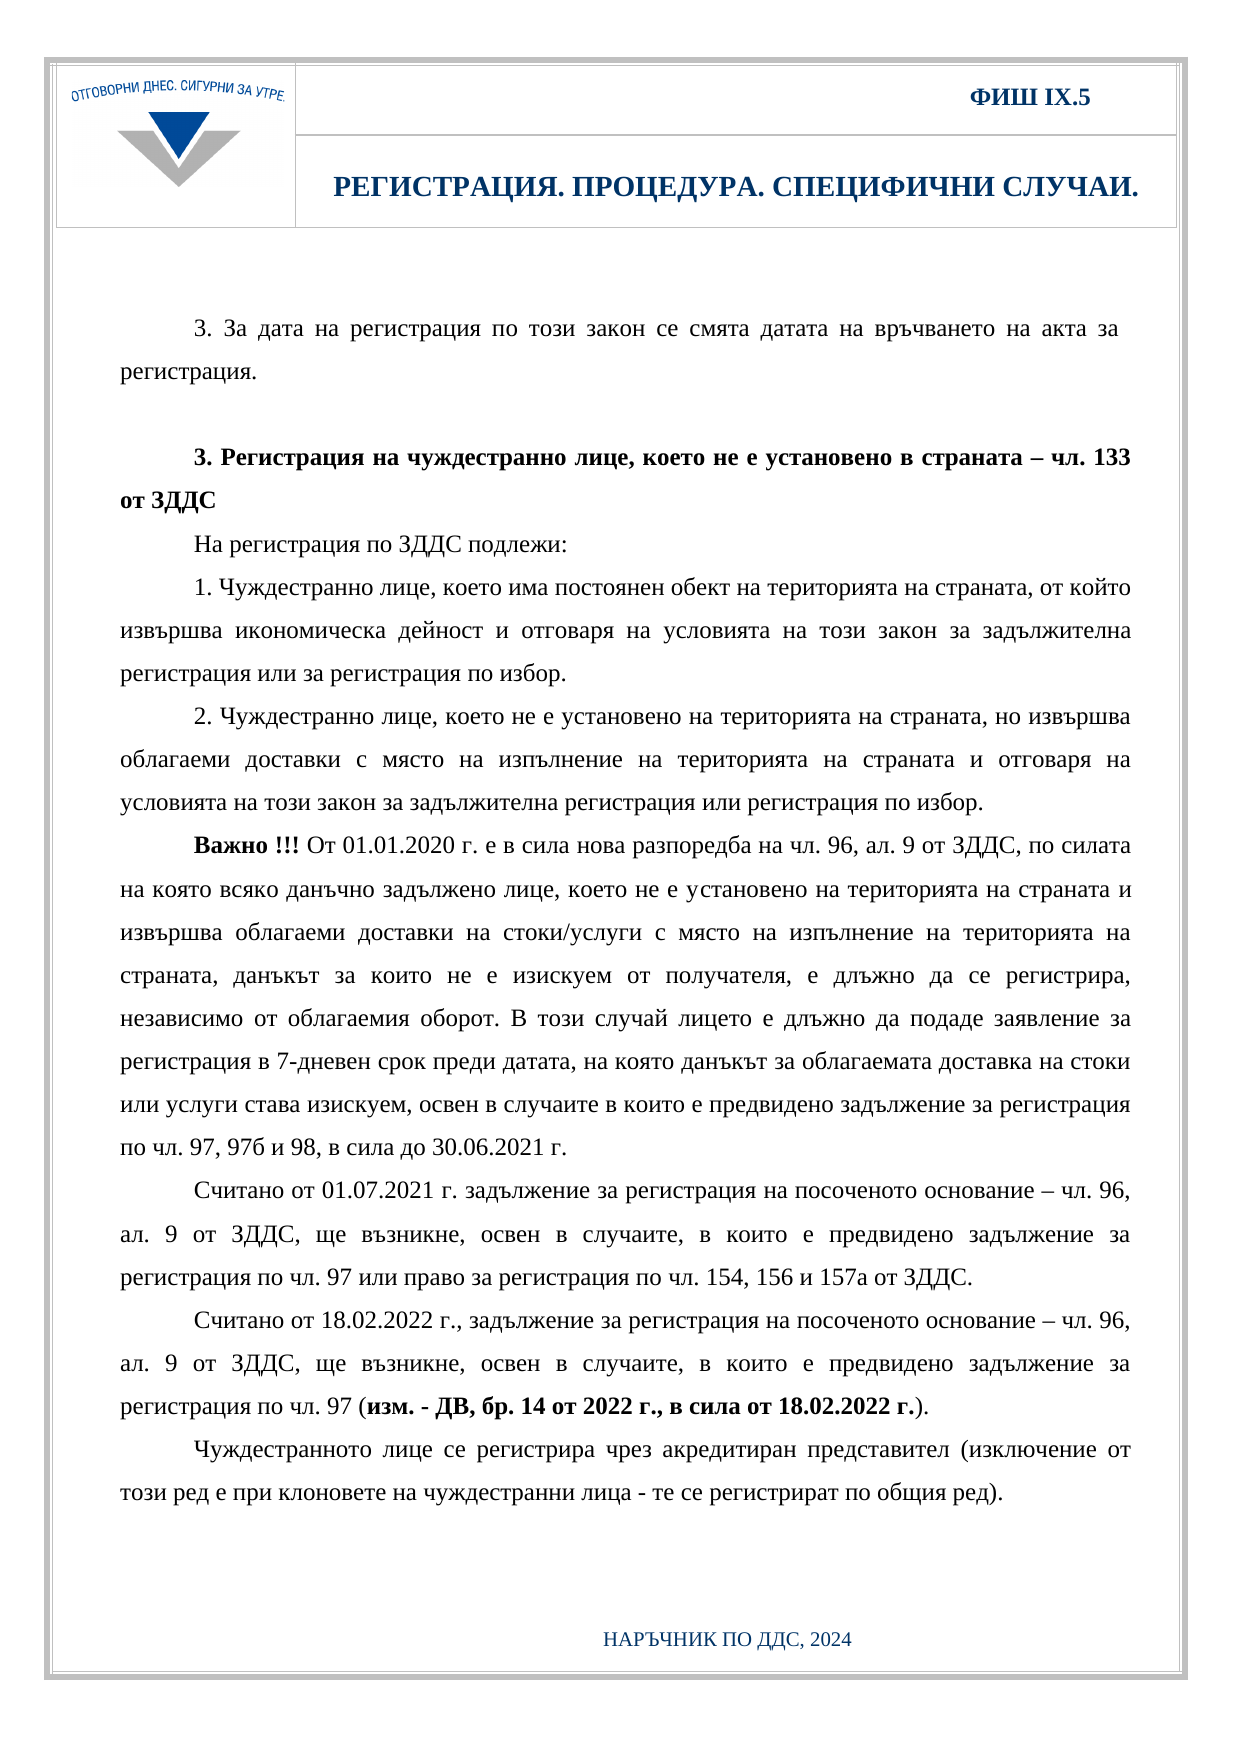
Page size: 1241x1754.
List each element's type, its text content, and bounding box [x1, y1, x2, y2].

text Чуждестранното лице се регистрира чрез акредитиран представител (изключение от този ред е при клоновете на чуждестранни лица - те се регистрират по общия ред). [120, 1434, 1132, 1506]
text Важно !!! От 01.01.2020 г. е в сила нова разпоредба на чл. 96, ал. 9 от ЗДДС, по силата на която всяко данъчно задължено лице, което не е установено на територията на страната и извършва облагаеми доставки на стоки/услуги с място на изпълнение на територията на страната, данъкът за които не е изискуем от получателя, е длъжно да се регистрира, независимо от облагаемия оборот. В този случай лицето е длъжно да подаде заявление за регистрация в 7-дневен срок преди датата, на която данъкът за облагаемата доставка на стоки или услуги става изискуем, освен в случаите в които е предвидено задължение за регистрация по чл. 97, 97б и 98, в сила до 30.06.2021 г. [120, 831, 1132, 1161]
text Считано от 18.02.2022 г., задължение за регистрация на посоченото основание – чл. 96, ал. 9 от ЗДДС, ще възникне, освен в случаите, в които е предвидено задължение за регистрация по чл. 97 (изм. - ДВ, бр. 14 от 2022 г., в сила от 18.02.2022 г.). [120, 1305, 1132, 1420]
picture [71, 80, 285, 187]
text 3. За дата на регистрация по този закон се смята датата на връчването на акта за регистрация. [120, 313, 1120, 385]
text 3. Регистрация на чуждестранно лице, което не е установено в страната – чл. 133 от ЗДДС [120, 442, 1132, 514]
text 1. Чуждестранно лице, което има постоянен обект на територията на страната, от който извършва икономическа дейност и отговаря на условията на този закон за задължителна регистрация или за регистрация по избор. [120, 572, 1132, 687]
text Считано от 01.07.2021 г. задължение за регистрация на посоченото основание – чл. 96, ал. 9 от ЗДДС, ще възникне, освен в случаите, в които е предвидено задължение за регистрация по чл. 97 или право за регистрация по чл. 154, 156 и 157а от ЗДДС. [120, 1176, 1132, 1291]
text 2. Чуждестранно лице, което не е установено на територията на страната, но извършва облагаеми доставки с място на изпълнение на територията на страната и отговаря на условията на този закон за задължителна регистрация или регистрация по избор. [120, 701, 1132, 816]
text На регистрация по ЗДДС подлежи: [120, 529, 1132, 557]
